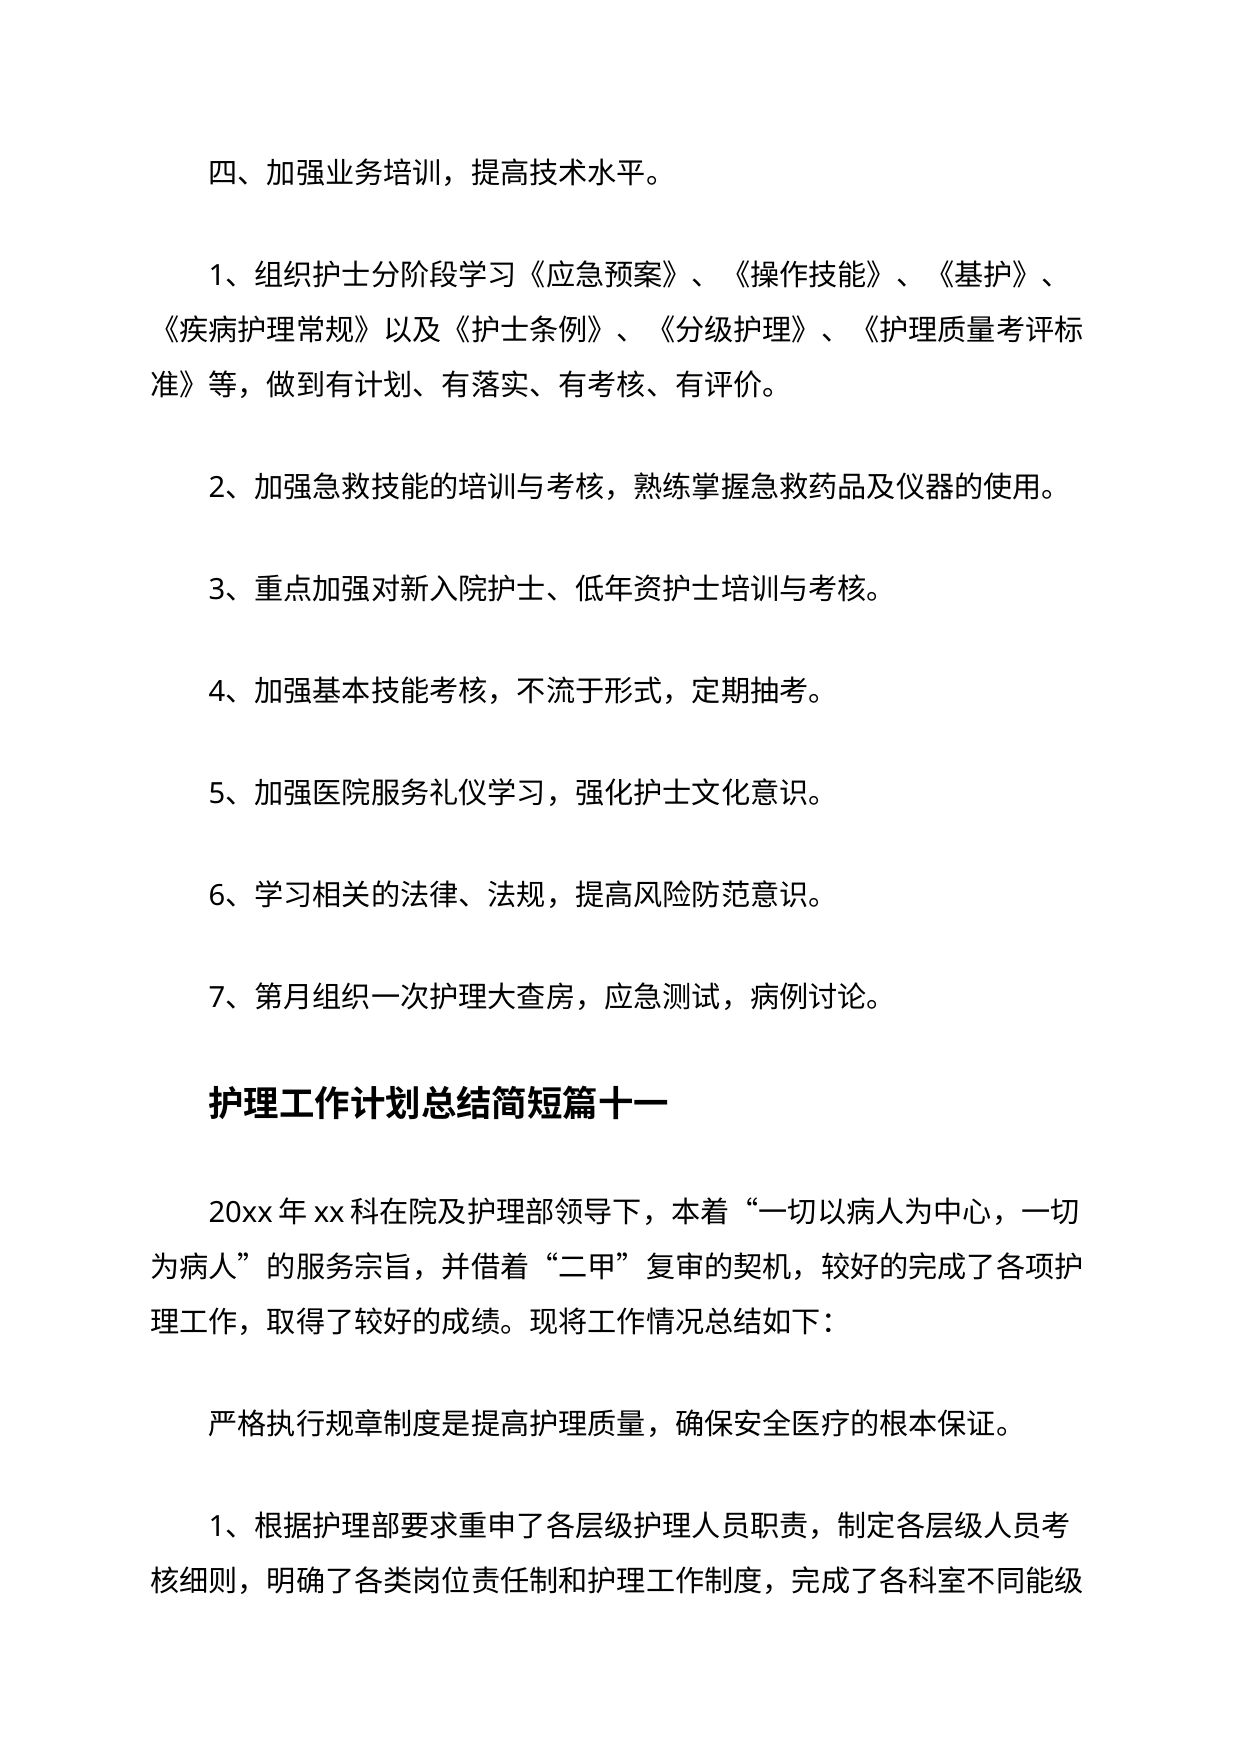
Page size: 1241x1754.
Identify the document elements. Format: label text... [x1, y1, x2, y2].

text 四、加强业务培训，提高技术水平。 [150, 150, 1090, 192]
text 4、加强基本技能考核，不流于形式，定期抽考。 [150, 667, 1090, 710]
text 护理工作计划总结简短篇十一 [150, 1075, 1090, 1127]
text 6、学习相关的法律、法规，提高风险防范意识。 [150, 871, 1090, 914]
text 3、重点加强对新入院护士、低年资护士培训与考核。 [150, 565, 1090, 608]
text 7、第月组织一次护理大查房，应急测试，病例讨论。 [150, 973, 1090, 1016]
text 严格执行规章制度是提高护理质量，确保安全医疗的根本保证。 [150, 1400, 1090, 1443]
text 5、加强医院服务礼仪学习，强化护士文化意识。 [150, 769, 1090, 812]
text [150, 1502, 1090, 1599]
text 2、加强急救技能的培训与考核，熟练掌握急救药品及仪器的使用。 [150, 463, 1090, 506]
text 1、组织护士分阶段学习《应急预案》、《操作技能》、《基护》、《疾病护理常规》以及《护士条例》、《分级护理》、《护理质量考评标准》等，做到有计划、有落实、有考核、有评价。 [150, 252, 1090, 404]
text 20xx年xx科在院及护理部领导下，本着“一切以病人为中心，一切为病人”的服务宗旨，并借着“二甲”复审的契机，较好的完成了各项护理工作，取得了较好的成绩。现将工作情况总结如下： [150, 1189, 1090, 1341]
